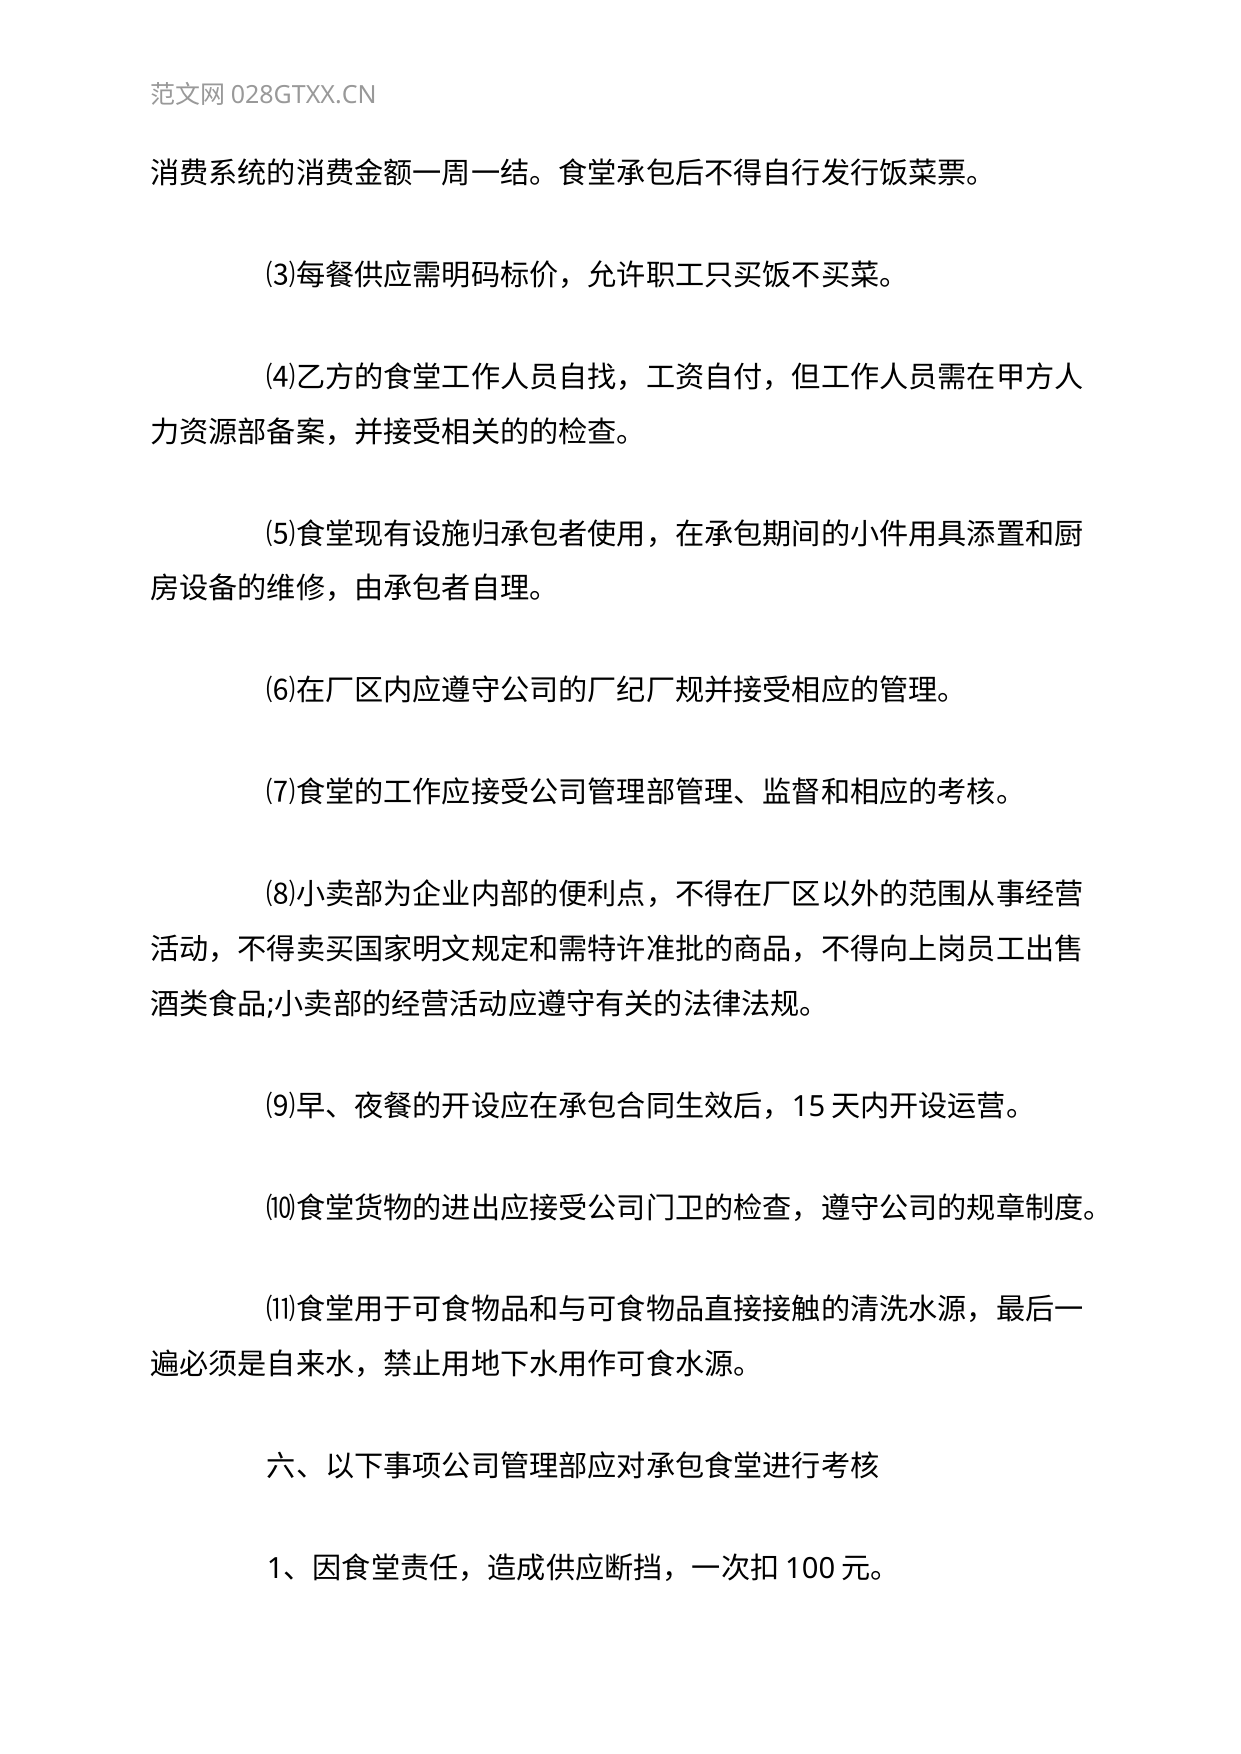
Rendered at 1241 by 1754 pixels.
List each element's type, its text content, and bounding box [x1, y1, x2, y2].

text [150, 150, 1090, 192]
text ⑼早、夜餐的开设应在承包合同生效后，15天内开设运营。 [150, 1082, 1090, 1124]
text ⑽食堂货物的进出应接受公司门卫的检查，遵守公司的规章制度。 [150, 1184, 1090, 1226]
text ⑶每餐供应需明码标价，允许职工只买饭不买菜。 [150, 252, 1090, 294]
text ⑻小卖部为企业内部的便利点，不得在厂区以外的范围从事经营活动，不得卖买国家明文规定和需特许准批的商品，不得向上岗员工出售酒类食品;小卖部的经营活动应遵守有关的法律法规。 [150, 870, 1090, 1023]
text 六、以下事项公司管理部应对承包食堂进行考核 [150, 1443, 1090, 1485]
text ⑷乙方的食堂工作人员自找，工资自付，但工作人员需在甲方人力资源部备案，并接受相关的的检查。 [150, 353, 1090, 451]
text ⑹在厂区内应遵守公司的厂纪厂规并接受相应的管理。 [150, 667, 1090, 709]
text ⑾食堂用于可食物品和与可食物品直接接触的清洗水源，最后一遍必须是自来水，禁止用地下水用作可食水源。 [150, 1286, 1090, 1383]
text ⑺食堂的工作应接受公司管理部管理、监督和相应的考核。 [150, 769, 1090, 811]
text ⑸食堂现有设施归承包者使用，在承包期间的小件用具添置和厨房设备的维修，由承包者自理。 [150, 510, 1090, 607]
text 1、因食堂责任，造成供应断挡，一次扣100元。 [150, 1544, 1090, 1587]
